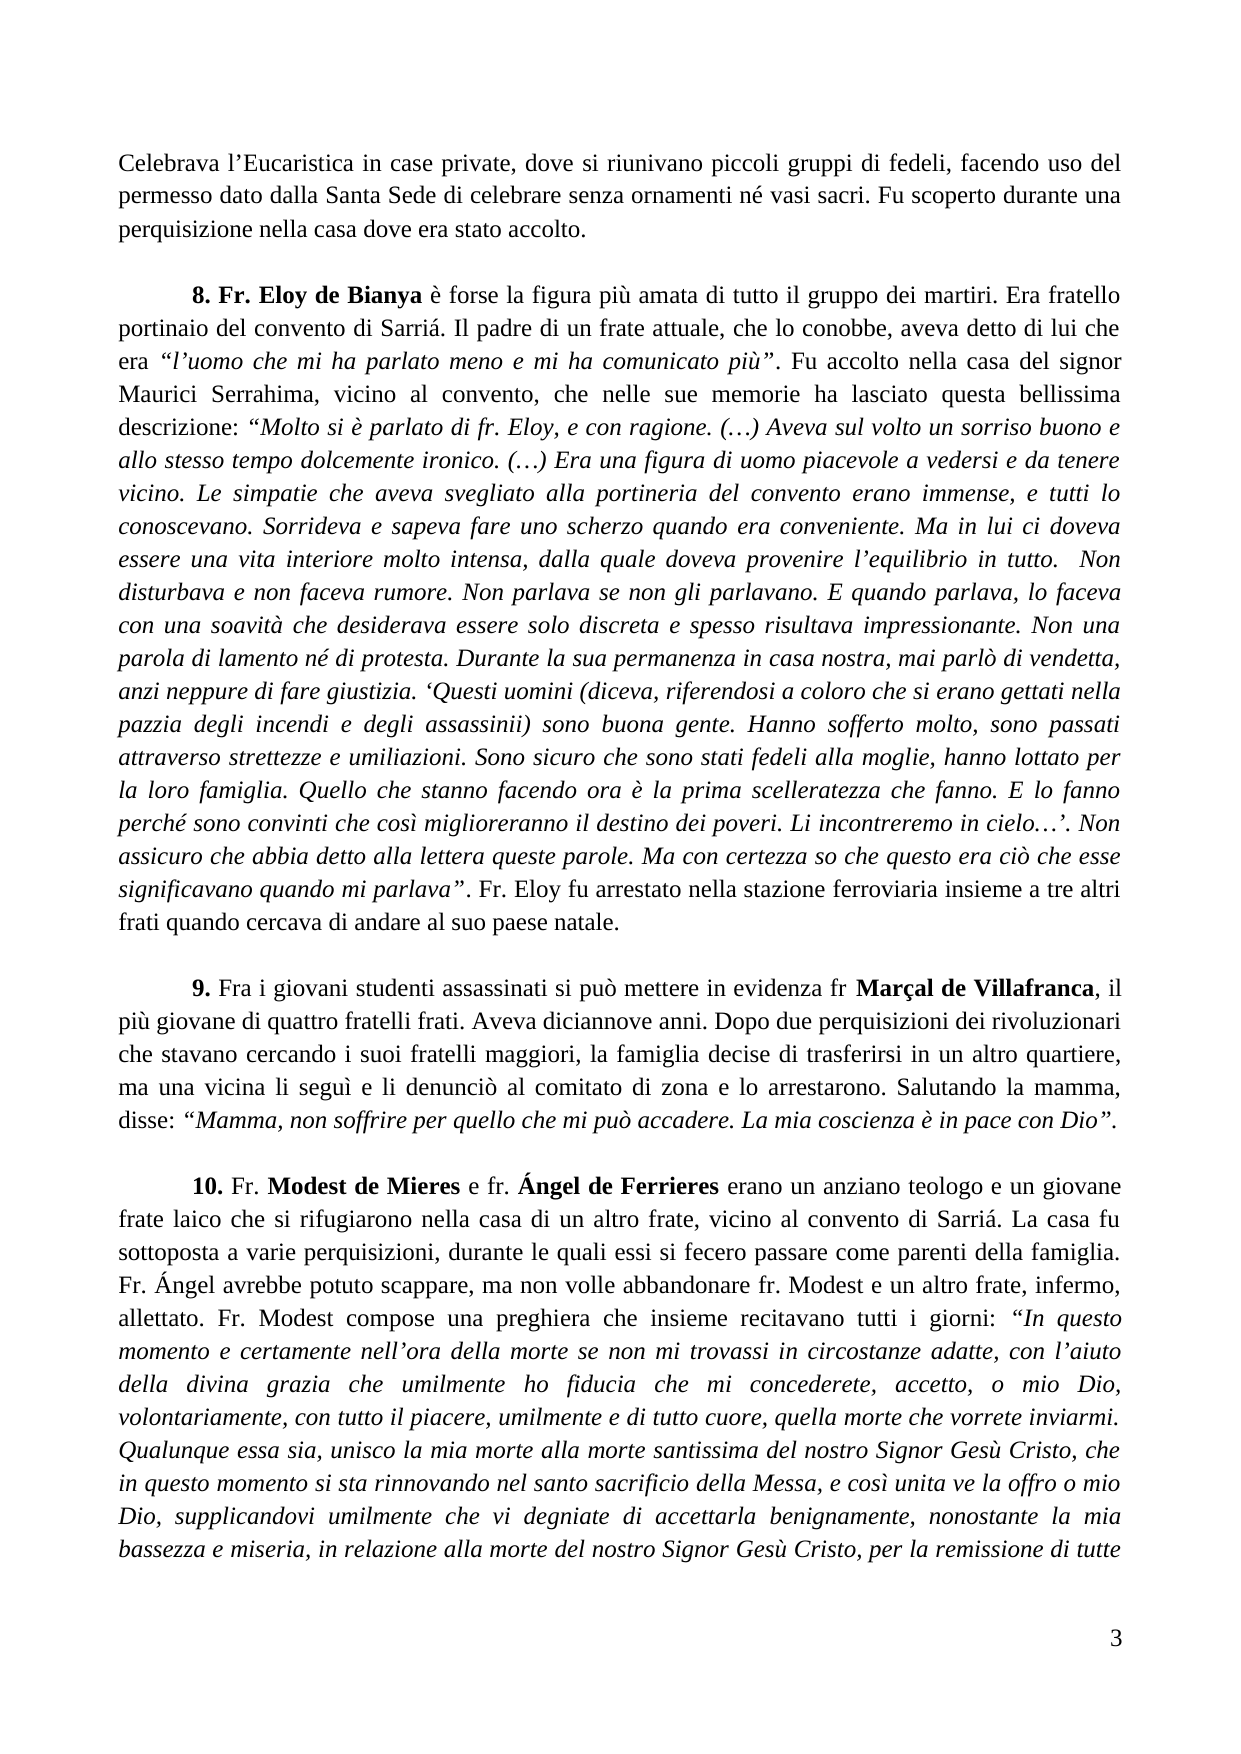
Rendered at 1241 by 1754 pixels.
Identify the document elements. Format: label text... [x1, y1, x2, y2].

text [118, 148, 1122, 242]
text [118, 1171, 1122, 1563]
text 8. Fr. Eloy de Bianya è forse la figura più amata di tutto il gruppo dei martiri. Era fratello portinaio del convento di Sarriá. Il padre di un frate attuale, che lo conobbe, aveva detto di lui che era “l’uomo che mi ha parlato meno e mi ha comunicato più”. Fu accolto nella casa del signor Maurici Serrahima, vicino al convento, che nelle sue memorie ha lasciato questa bellissima descrizione: “Molto si è parlato di fr. Eloy, e con ragione. (…) Aveva sul volto un sorriso buono e allo stesso tempo dolcemente ironico. (…) Era una figura di uomo piacevole a vedersi e da tenere vicino. Le simpatie che aveva svegliato alla portineria del convento erano immense, e tutti lo conoscevano. Sorrideva e sapeva fare uno scherzo quando era conveniente. Ma in lui ci doveva essere una vita interiore molto intensa, dalla quale doveva provenire l’equilibrio in tutto. Non disturbava e non faceva rumore. Non parlava se non gli parlavano. E quando parlava, lo faceva con una soavità che desiderava essere solo discreta e spesso risultava impressionante. Non una parola di lamento né di protesta. Durante la sua permanenza in casa nostra, mai parlò di vendetta, anzi neppure di fare giustizia. ‘Questi uomini (diceva, riferendosi a coloro che si erano gettati nella pazzia degli incendi e degli assassinii) sono buona gente. Hanno sofferto molto, sono passati attraverso strettezze e umiliazioni. Sono sicuro che sono stati fedeli alla moglie, hanno lottato per la loro famiglia. Quello che stanno facendo ora è la prima scelleratezza che fanno. E lo fanno perché sono convinti che così miglioreranno il destino dei poveri. Li incontreremo in cielo…’. Non assicuro che abbia detto alla lettera queste parole. Ma con certezza so che questo era ciò che esse significavano quando mi parlava”. Fr. Eloy fu arrestato nella stazione ferroviaria insieme a tre altri frati quando cercava di andare al suo paese natale. [118, 280, 1122, 936]
text 9. Fra i giovani studenti assassinati si può mettere in evidenza fr Marçal de Villafranca, il più giovane di quattro fratelli frati. Aveva diciannove anni. Dopo due perquisizioni dei rivoluzionari che stavano cercando i suoi fratelli maggiori, la famiglia decise di trasferirsi in un altro quartiere, ma una vicina li seguì e li denunciò al comitato di zona e lo arrestarono. Salutando la mamma, disse: “Mamma, non soffrire per quello che mi può accadere. La mia coscienza è in pace con Dio”. [118, 973, 1122, 1134]
